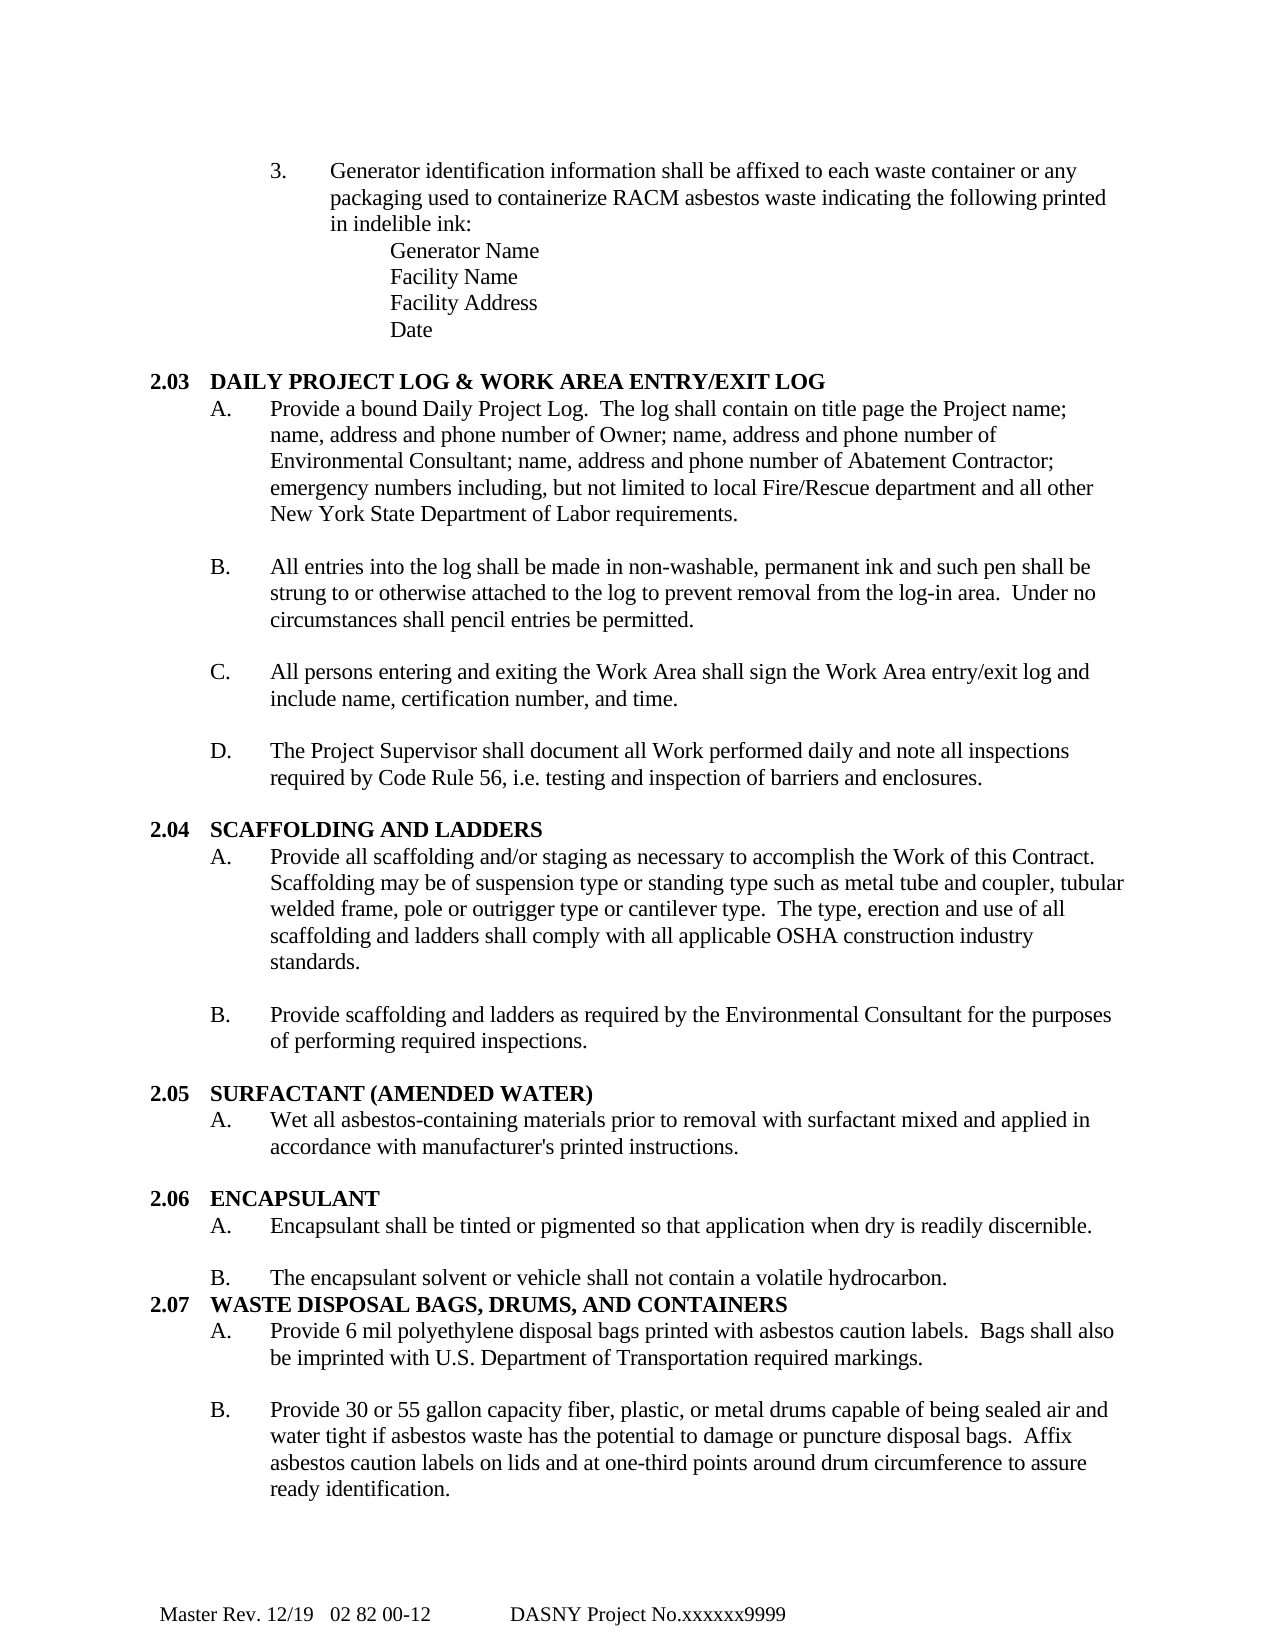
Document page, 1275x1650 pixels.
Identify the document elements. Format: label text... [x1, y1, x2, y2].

text B. All entries into the log shall be made in non-washable, permanent ink and such pen shall be strung to or otherwise attached to the log to prevent removal from the log-in area. Under no circumstances shall pencil entries be permitted. [210, 553, 1125, 632]
text A. Provide all scaffolding and/or staging as necessary to accomplish the Work of this Contract. Scaffolding may be of suspension type or standing type such as metal tube and coupler, tubular welded frame, pole or outrigger type or cantilever type. The type, erection and use of all scaffolding and ladders shall comply with all applicable OSHA construction industry standards. [210, 843, 1125, 974]
text B. Provide 30 or 55 gallon capacity fiber, plastic, or metal drums capable of being sealed air and water tight if asbestos waste has the potential to damage or puncture disposal bags. Affix asbestos caution labels on lids and at one-third points around drum circumference to assure ready identification. [210, 1396, 1125, 1502]
text 2.07 WASTE DISPOSAL BAGS, DRUMS, AND CONTAINERS [150, 1291, 1125, 1317]
text Generator Name [390, 237, 1125, 263]
text Facility Address [390, 289, 1125, 316]
text Facility Name [390, 263, 1125, 289]
text 2.04 SCAFFOLDING AND LADDERS [150, 816, 1125, 843]
text B. The encapsulant solvent or vehicle shall not contain a volatile hydrocarbon. [210, 1264, 1125, 1291]
text 2.03 DAILY PROJECT LOG & WORK AREA ENTRY/EXIT LOG [150, 368, 1125, 395]
text C. All persons entering and exiting the Work Area shall sign the Work Area entry/exit log and include name, certification number, and time. [210, 658, 1125, 711]
text A. Wet all asbestos-containing materials prior to removal with surfactant mixed and applied in accordance with manufacturer's printed instructions. [210, 1106, 1125, 1159]
text A. Provide 6 mil polyethylene disposal bags printed with asbestos caution labels. Bags shall also be imprinted with U.S. Department of Transportation required markings. [210, 1317, 1125, 1370]
text 2.05 SURFACTANT (AMENDED WATER) [150, 1080, 1125, 1106]
text Date [390, 316, 1125, 342]
text B. Provide scaffolding and ladders as required by the Environmental Consultant for the purposes of performing required inspections. [210, 1001, 1125, 1054]
text 3. Generator identification information shall be affixed to each waste container or any packaging used to containerize RACM asbestos waste indicating the following printed in indelible ink: [270, 158, 1125, 237]
text A. Provide a bound Daily Project Log. The log shall contain on title page the Project name; name, address and phone number of Owner; name, address and phone number of Environmental Consultant; name, address and phone number of Abatement Contractor; emergency numbers including, but not limited to local Fire/Rescue department and all other New York State Department of Labor requirements. [210, 395, 1125, 527]
text D. The Project Supervisor shall document all Work performed daily and note all inspections required by Code Rule 56, i.e. testing and inspection of barriers and enclosures. [210, 737, 1125, 790]
text 2.06 ENCAPSULANT [150, 1185, 1125, 1212]
text A. Encapsulant shall be tinted or pigmented so that application when dry is readily discernible. [210, 1212, 1125, 1238]
